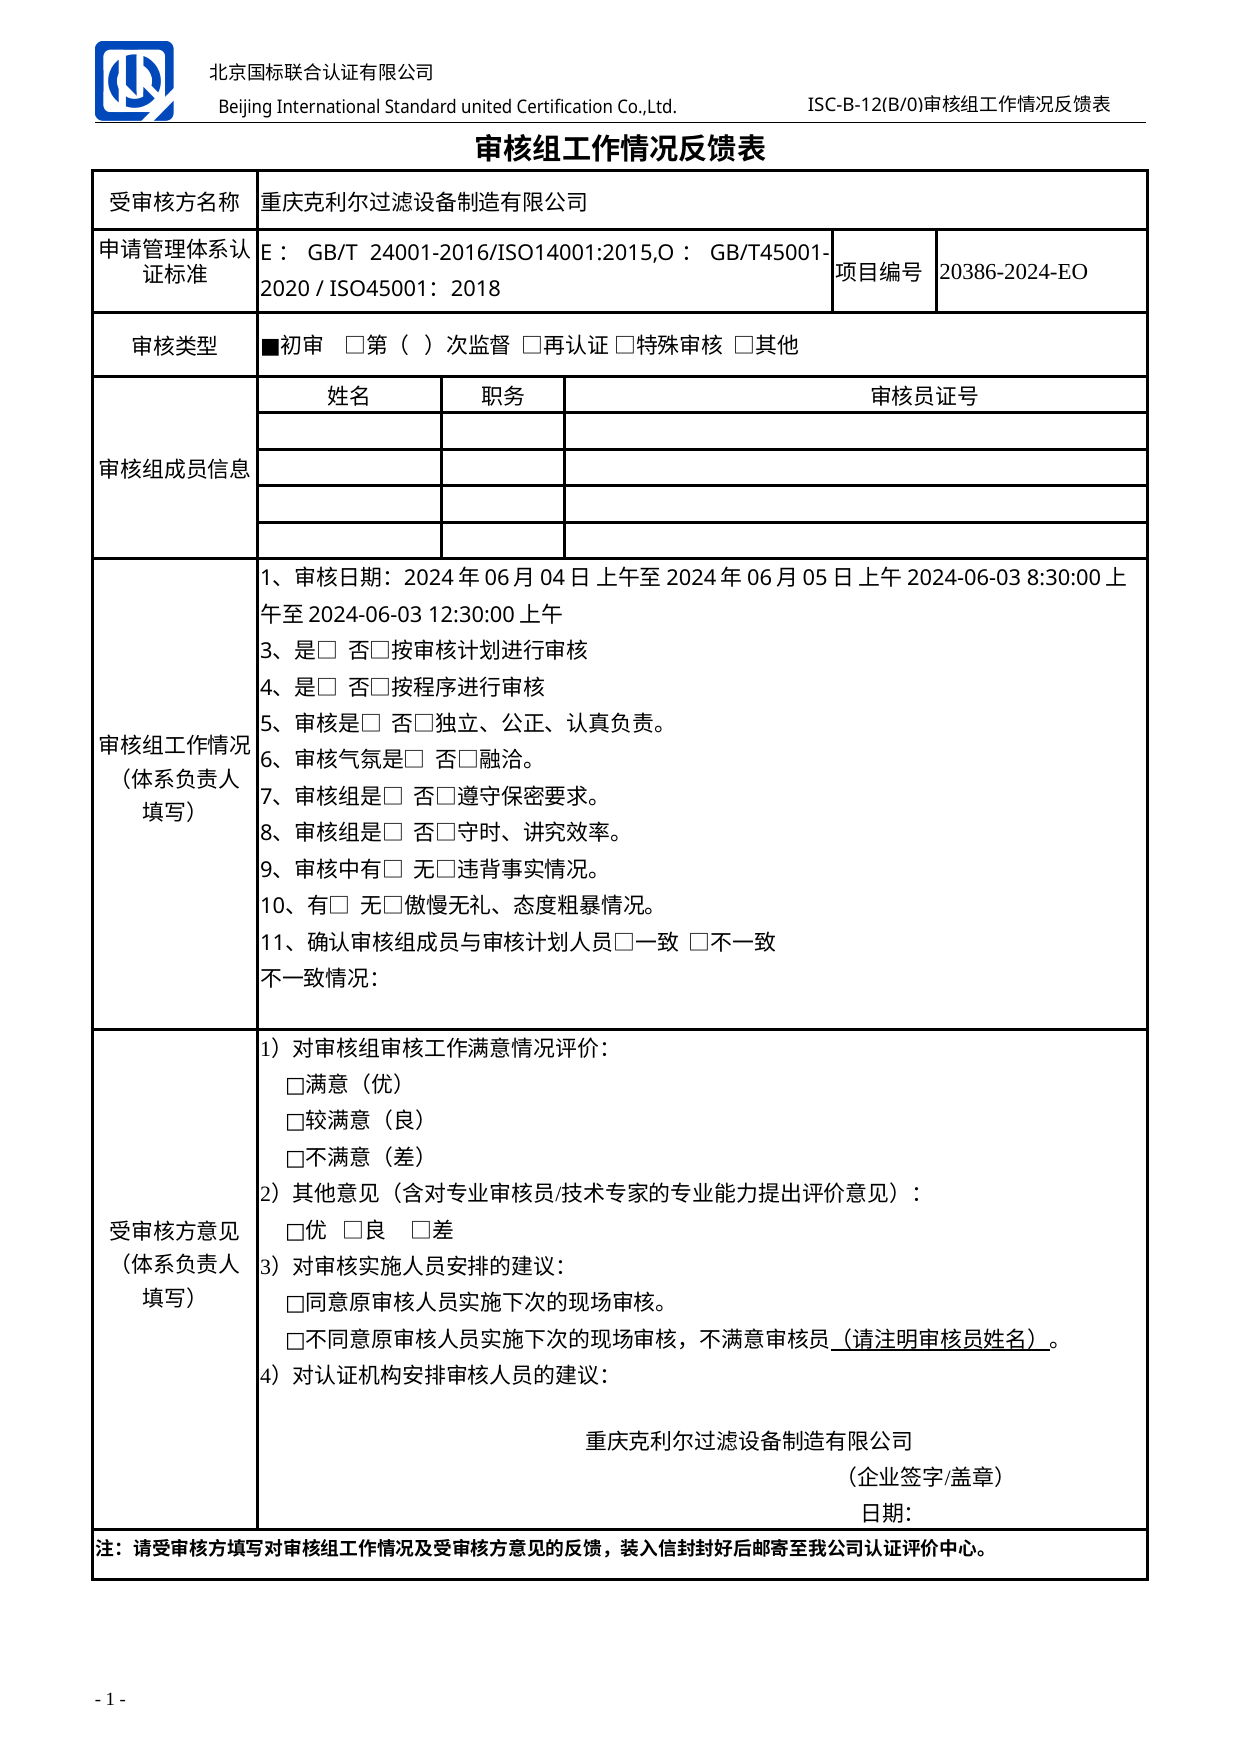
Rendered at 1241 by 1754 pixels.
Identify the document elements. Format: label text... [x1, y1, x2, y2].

table_cell [443, 487, 563, 521]
table_cell 审核组工作情况（体系负责人 填写） [94, 560, 256, 1027]
table_cell ■初审 □第（ ）次监督 □再认证 □特殊审核 □其他 [259, 314, 1146, 375]
table_cell 审核类型 [94, 314, 256, 375]
table_cell 申请管理体系认证标准 [94, 231, 256, 311]
table_cell 职务 [443, 378, 563, 411]
table_cell [259, 414, 440, 448]
table_cell 受审核方意见（体系负责人 填写） [94, 1031, 256, 1528]
table_cell [566, 524, 1146, 557]
table_cell 姓名 [259, 378, 440, 411]
table_cell 注：请受审核方填写对审核组工作情况及受审核方意见的反馈，装入信封封好后邮寄至我公司认证评价中心。 [94, 1531, 1146, 1577]
table_cell 审核组成员信息 [94, 378, 256, 557]
picture [95, 41, 174, 121]
table_header 重庆克利尔过滤设备制造有限公司 [259, 172, 1146, 228]
table_cell 审核员证号 [566, 378, 1146, 411]
table_cell 1、审核日期：2024年06月04日 上午至2024年06月05日 上午2024-06-03 8:30:00上午至2024-06-03 12:30:00上午 3、是□ 否□按审核计划进行审核 4、是□ 否□按程序进行审核 5、审核是□ 否□独立、公正、认真负责。 6、审核气氛是□ 否□融洽。 7、审核组是□ 否□遵守保密要求。 8、审核组是□ 否□守时、讲究效率。 9、审核中有□ 无□违背事实情况。 10、有□ 无□傲慢无礼、态度粗暴情况。 11、确认审核组成员与审核计划人员□一致 □不一致 不一致情况： [259, 560, 1146, 1027]
table_cell [443, 451, 563, 484]
table_cell [443, 524, 563, 557]
text 审核组工作情况反馈表 [94, 123, 1146, 169]
table_cell [566, 451, 1146, 484]
table_cell E：GB/T 24001-2016/ISO14001:2015,O：GB/T45001-2020 / ISO45001：2018 [259, 231, 831, 311]
table_cell 1）对审核组审核工作满意情况评价： □满意（优） □较满意（良） □不满意（差） 2）其他意见（含对专业审核员/技术专家的专业能力提出评价意见）： □优 □良 □差 3）对审核实施人员安排的建议： □同意原审核人员实施下次的现场审核。 □不同意原审核人员实施下次的现场审核，不满意审核员（请注明审核员姓名）。 4）对认证机构安排审核人员的建议： 重庆克利尔过滤设备制造有限公司 （企业签字/盖章） 日期： [259, 1031, 1146, 1528]
table_cell [259, 487, 440, 521]
table_cell [259, 524, 440, 557]
table_cell 项目编号 [834, 231, 935, 311]
table_cell [259, 451, 440, 484]
table_cell [566, 414, 1146, 448]
table_cell 20386-2024-EO [938, 231, 1146, 311]
table_cell [443, 414, 563, 448]
table_header 受审核方名称 [94, 172, 256, 228]
table_cell [566, 487, 1146, 521]
